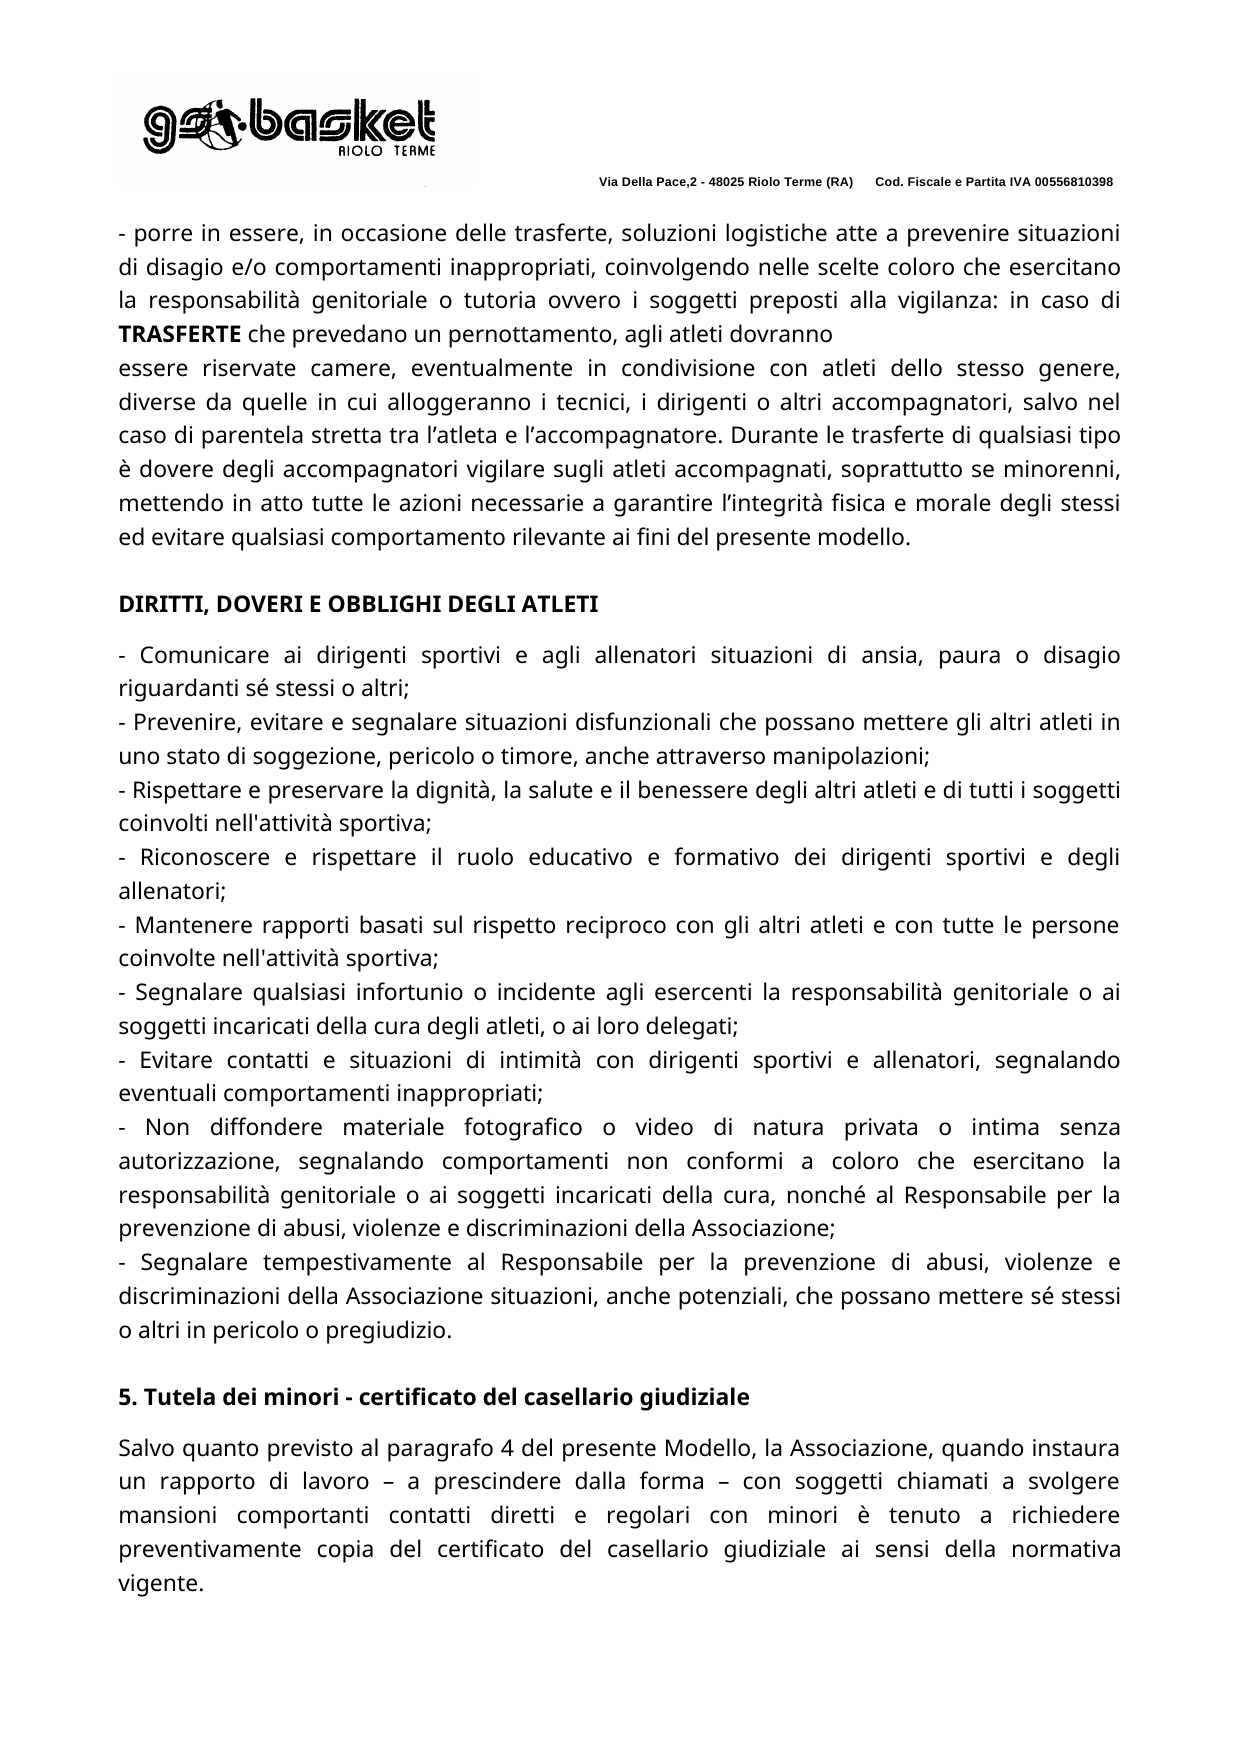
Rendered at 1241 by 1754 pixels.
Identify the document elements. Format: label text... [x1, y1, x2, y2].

text - Rispettare e preservare la dignità, la salute e il benessere degli altri atleti e di tutti i soggetti coinvolti nell'attività sportiva; [118, 774, 1122, 839]
text 5. Tutela dei minori - certificato del casellario giudiziale [118, 1381, 1122, 1412]
text - Segnalare qualsiasi infortunio o incidente agli esercenti la responsabilità genitoriale o ai soggetti incaricati della cura degli atleti, o ai loro delegati; [118, 976, 1122, 1041]
text - Segnalare tempestivamente al Responsabile per la prevenzione di abusi, violenze e discriminazioni della Associazione situazioni, anche potenziali, che possano mettere sé stessi o altri in pericolo o pregiudizio. [118, 1246, 1122, 1345]
text - Mantenere rapporti basati sul rispetto reciproco con gli altri atleti e con tutte le persone coinvolte nell'attività sportiva; [118, 909, 1122, 974]
picture [118, 73, 475, 187]
text essere riservate camere, eventualmente in condivisione con atleti dello stesso genere, diverse da quelle in cui alloggeranno i tecnici, i dirigenti o altri accompagnatori, salvo nel caso di parentela stretta tra l’atleta e l’accompagnatore. Durante le trasferte di qualsiasi tipo è dovere degli accompagnatori vigilare sugli atleti accompagnati, soprattutto se minorenni, mettendo in atto tutte le azioni necessarie a garantire l’integrità fisica e morale degli stessi ed evitare qualsiasi comportamento rilevante ai fini del presente modello. [118, 352, 1122, 552]
text DIRITTI, DOVERI E OBBLIGHI DEGLI ATLETI [118, 588, 1122, 619]
text - Non diffondere materiale fotografico o video di natura privata o intima senza autorizzazione, segnalando comportamenti non conformi a coloro che esercitano la responsabilità genitoriale o ai soggetti incaricati della cura, nonché al Responsabile per la prevenzione di abusi, violenze e discriminazioni della Associazione; [118, 1111, 1122, 1244]
text - Evitare contatti e situazioni di intimità con dirigenti sportivi e allenatori, segnalando eventuali comportamenti inappropriati; [118, 1044, 1122, 1109]
text Salvo quanto previsto al paragrafo 4 del presente Modello, la Associazione, quando instaura un rapporto di lavoro – a prescindere dalla forma – con soggetti chiamati a svolgere mansioni comportanti contatti diretti e regolari con minori è tenuto a richiedere preventivamente copia del certificato del casellario giudiziale ai sensi della normativa vigente. [118, 1432, 1122, 1598]
text - porre in essere, in occasione delle trasferte, soluzioni logistiche atte a prevenire situazioni di disagio e/o comportamenti inappropriati, coinvolgendo nelle scelte coloro che esercitano la responsabilità genitoriale o tutoria ovvero i soggetti preposti alla vigilanza: in caso di TRASFERTE che prevedano un pernottamento, agli atleti dovranno [118, 217, 1122, 349]
text - Comunicare ai dirigenti sportivi e agli allenatori situazioni di ansia, paura o disagio riguardanti sé stessi o altri; [118, 639, 1122, 704]
text - Riconoscere e rispettare il ruolo educativo e formativo dei dirigenti sportivi e degli allenatori; [118, 841, 1122, 906]
text - Prevenire, evitare e segnalare situazioni disfunzionali che possano mettere gli altri atleti in uno stato di soggezione, pericolo o timore, anche attraverso manipolazioni; [118, 706, 1122, 771]
